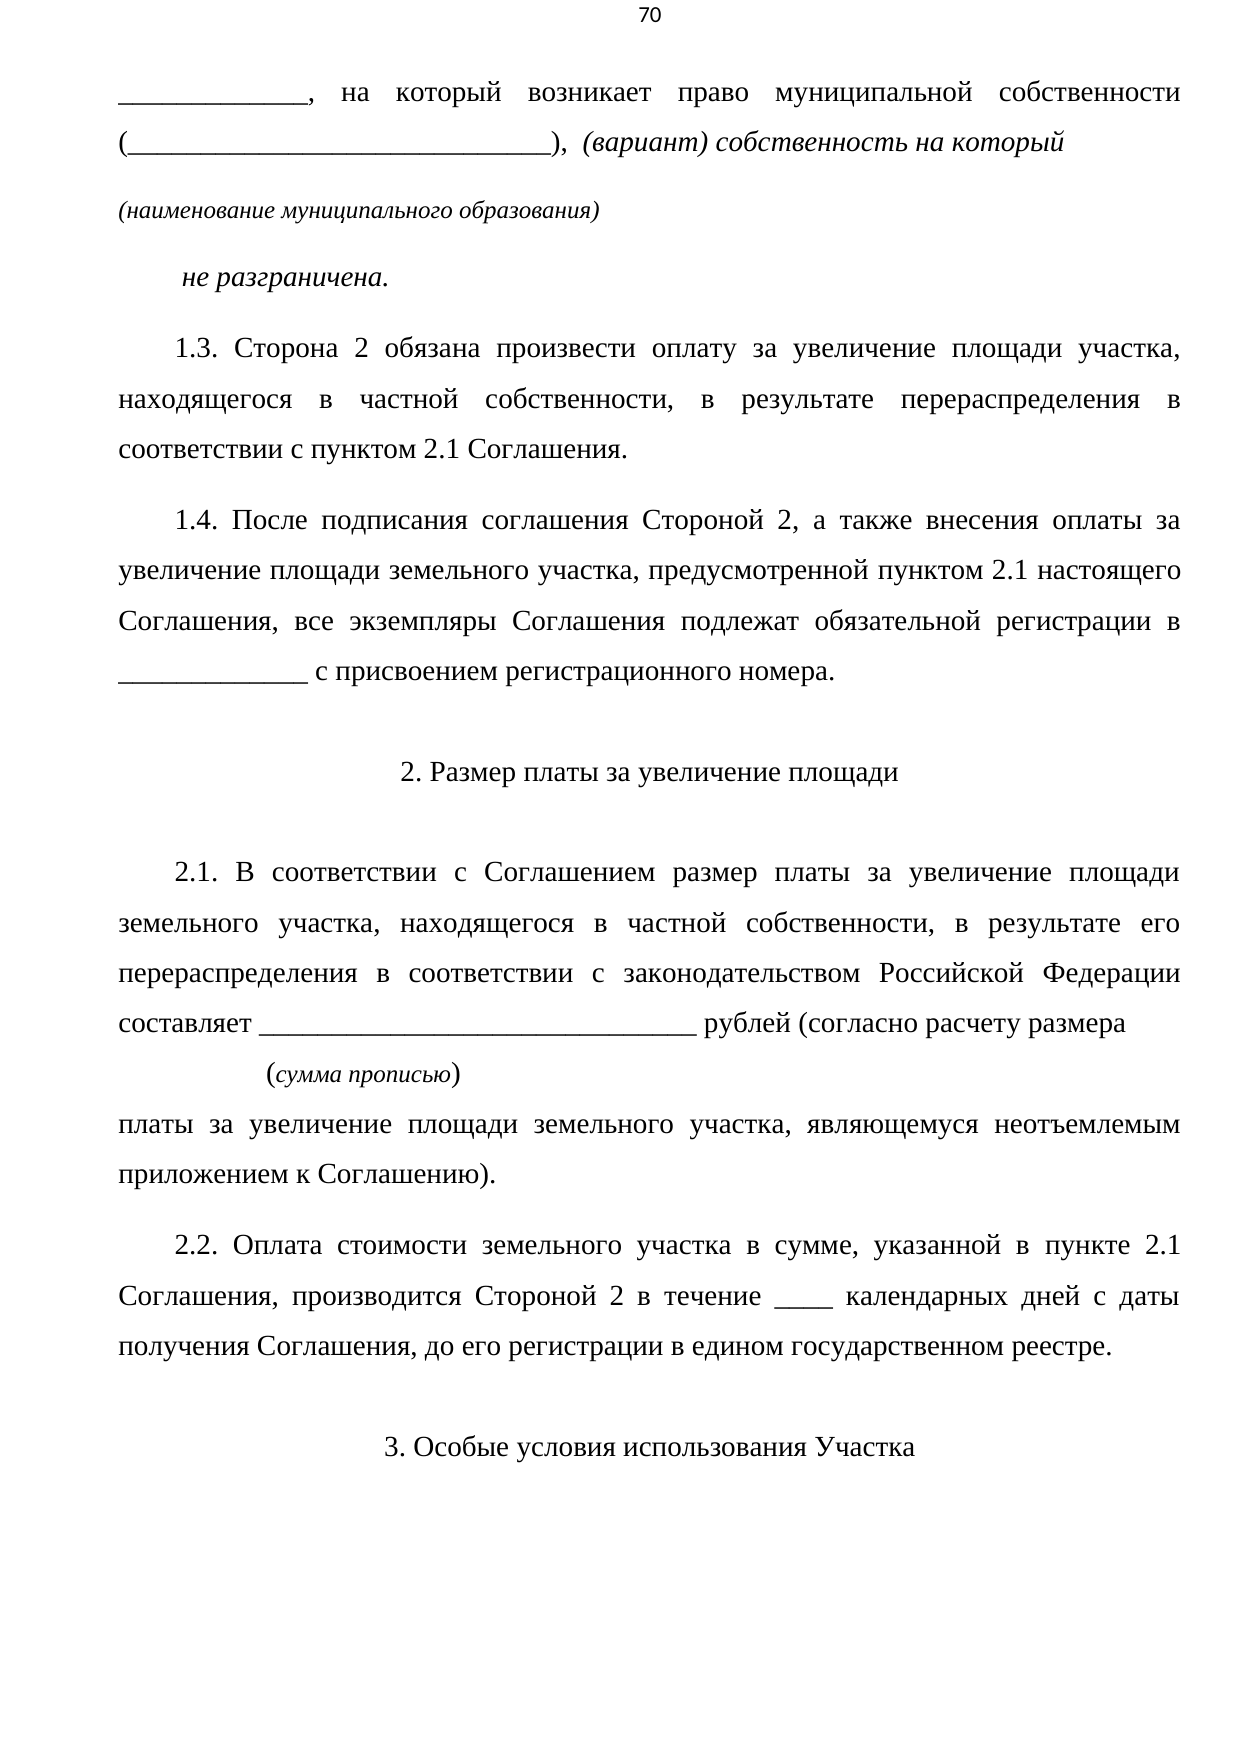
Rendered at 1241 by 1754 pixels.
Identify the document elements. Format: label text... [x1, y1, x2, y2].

text (наименование муниципального образования) [118, 195, 1181, 224]
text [118, 74, 1181, 158]
text 2. Размер платы за увеличение площади [118, 754, 1181, 787]
text 1.4. После подписания соглашения Стороной 2, а также внесения оплаты за увеличение площади земельного участка, предусмотренной пунктом 2.1 настоящего Соглашения, все экземпляры Соглашения подлежат обязательной регистрации в _____________ с присвоением регистрационного номера. [118, 502, 1181, 687]
text 2.1. В соответствии с Соглашением размер платы за увеличение площади земельного участка, находящегося в частной собственности, в результате его перераспределения в соответствии с законодательством Российской Федерации составляет ______________________________ рублей (согласно расчету размера [118, 854, 1181, 1039]
text платы за увеличение площади земельного участка, являющемуся неотъемлемым приложением к Соглашению). [118, 1106, 1181, 1190]
text 2.2. Оплата стоимости земельного участка в сумме, указанной в пункте 2.1 Соглашения, производится Стороной 2 в течение ____ календарных дней с даты получения Соглашения, до его регистрации в едином государственном реестре. [118, 1227, 1181, 1362]
text не разграничена. [118, 259, 1181, 293]
text (сумма прописью) [118, 1056, 1181, 1089]
text 1.3. Сторона 2 обязана произвести оплату за увеличение площади участка, находящегося в частной собственности, в результате перераспределения в соответствии с пунктом 2.1 Соглашения. [118, 330, 1181, 464]
text 3. Особые условия использования Участка [118, 1429, 1181, 1462]
